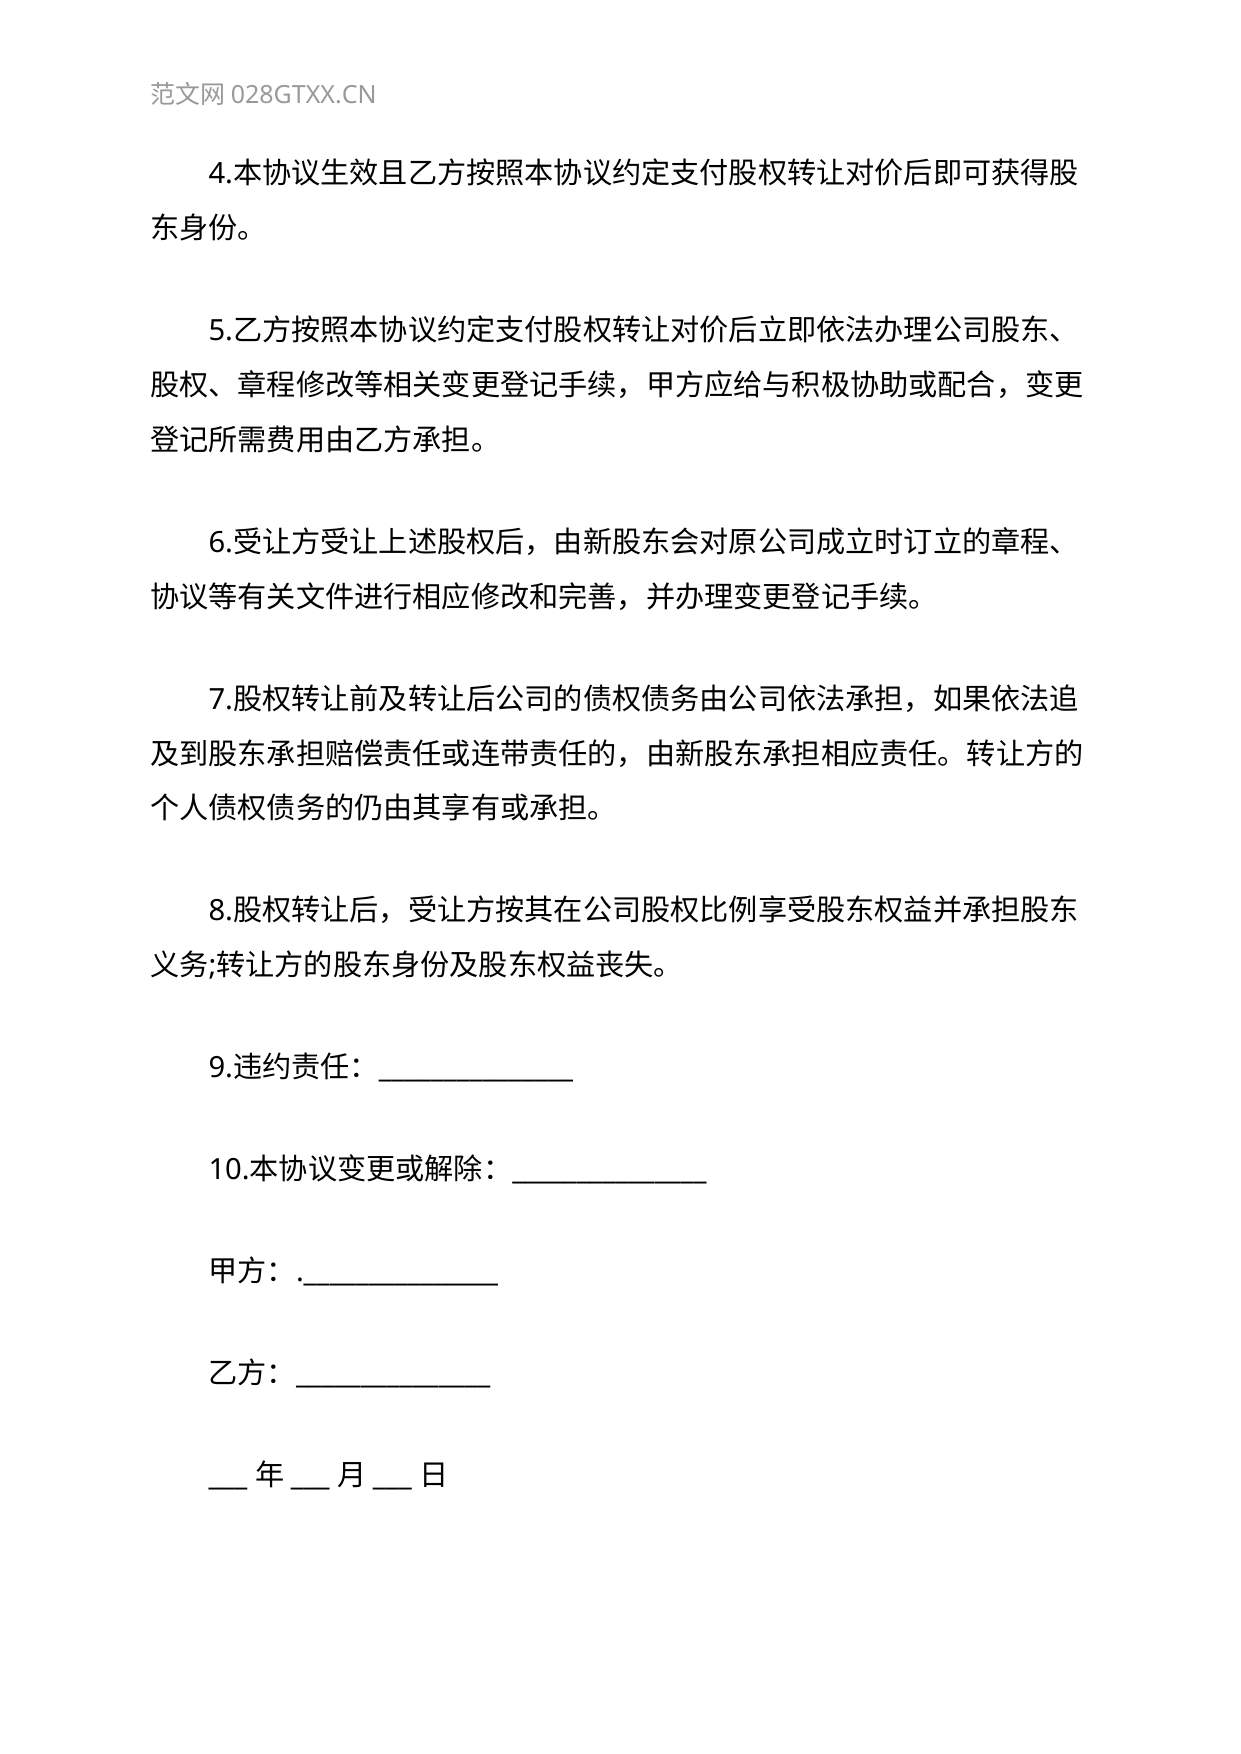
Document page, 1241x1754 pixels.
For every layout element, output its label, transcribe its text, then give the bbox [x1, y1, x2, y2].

text 10.本协议变更或解除：_______________ [150, 1146, 1090, 1188]
text 9.违约责任：_______________ [150, 1044, 1090, 1086]
text 乙方：_______________ [150, 1350, 1090, 1392]
text 5.乙方按照本协议约定支付股权转让对价后立即依法办理公司股东、股权、章程修改等相关变更登记手续，甲方应给与积极协助或配合，变更登记所需费用由乙方承担。 [150, 307, 1090, 459]
text 甲方：._______________ [150, 1248, 1090, 1290]
text 4.本协议生效且乙方按照本协议约定支付股权转让对价后即可获得股东身份。 [150, 150, 1090, 247]
text 7.股权转让前及转让后公司的债权债务由公司依法承担，如果依法追及到股东承担赔偿责任或连带责任的，由新股东承担相应责任。转让方的个人债权债务的仍由其享有或承担。 [150, 675, 1090, 827]
text 6.受让方受让上述股权后，由新股东会对原公司成立时订立的章程、协议等有关文件进行相应修改和完善，并办理变更登记手续。 [150, 518, 1090, 616]
text 8.股权转让后，受让方按其在公司股权比例享受股东权益并承担股东义务;转让方的股东身份及股东权益丧失。 [150, 887, 1090, 984]
text ___ 年 ___ 月 ___ 日 [150, 1452, 1090, 1494]
